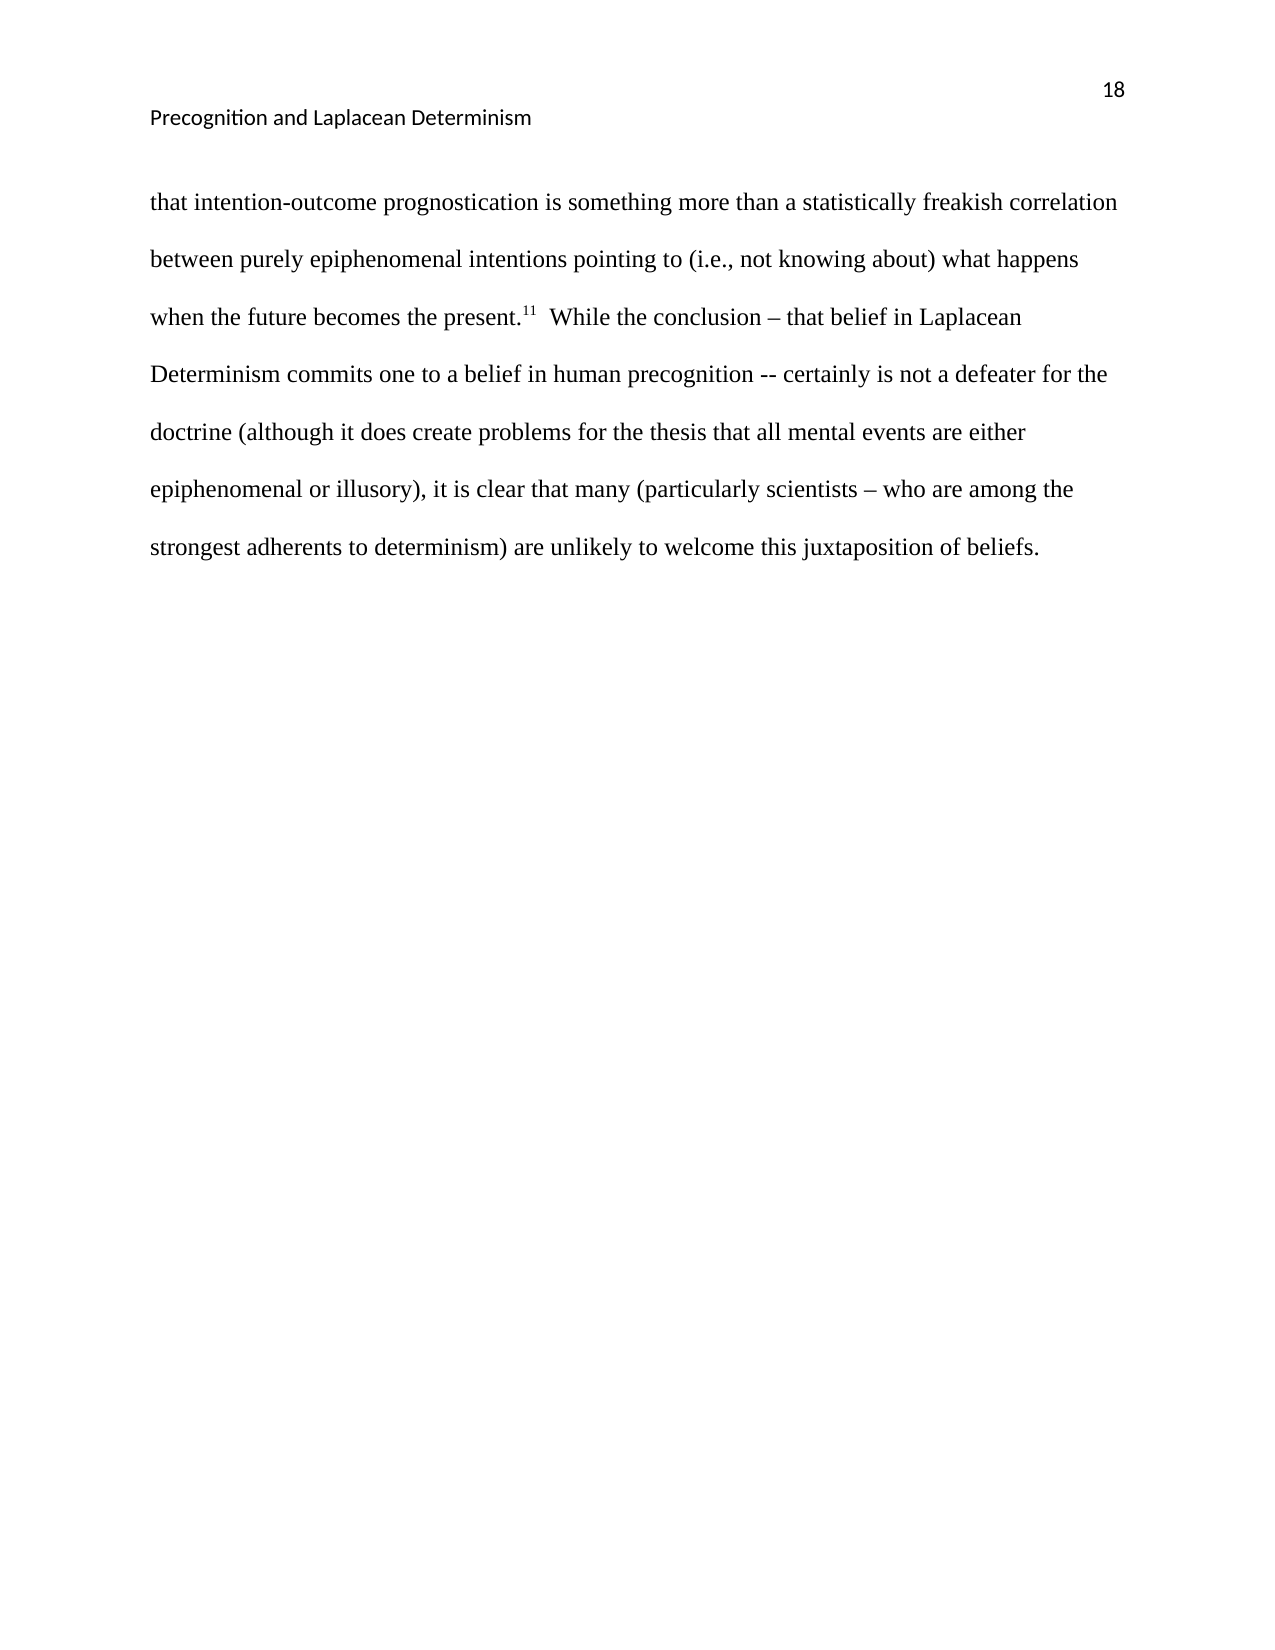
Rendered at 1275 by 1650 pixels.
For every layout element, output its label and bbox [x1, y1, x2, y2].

text [150, 187, 1125, 561]
